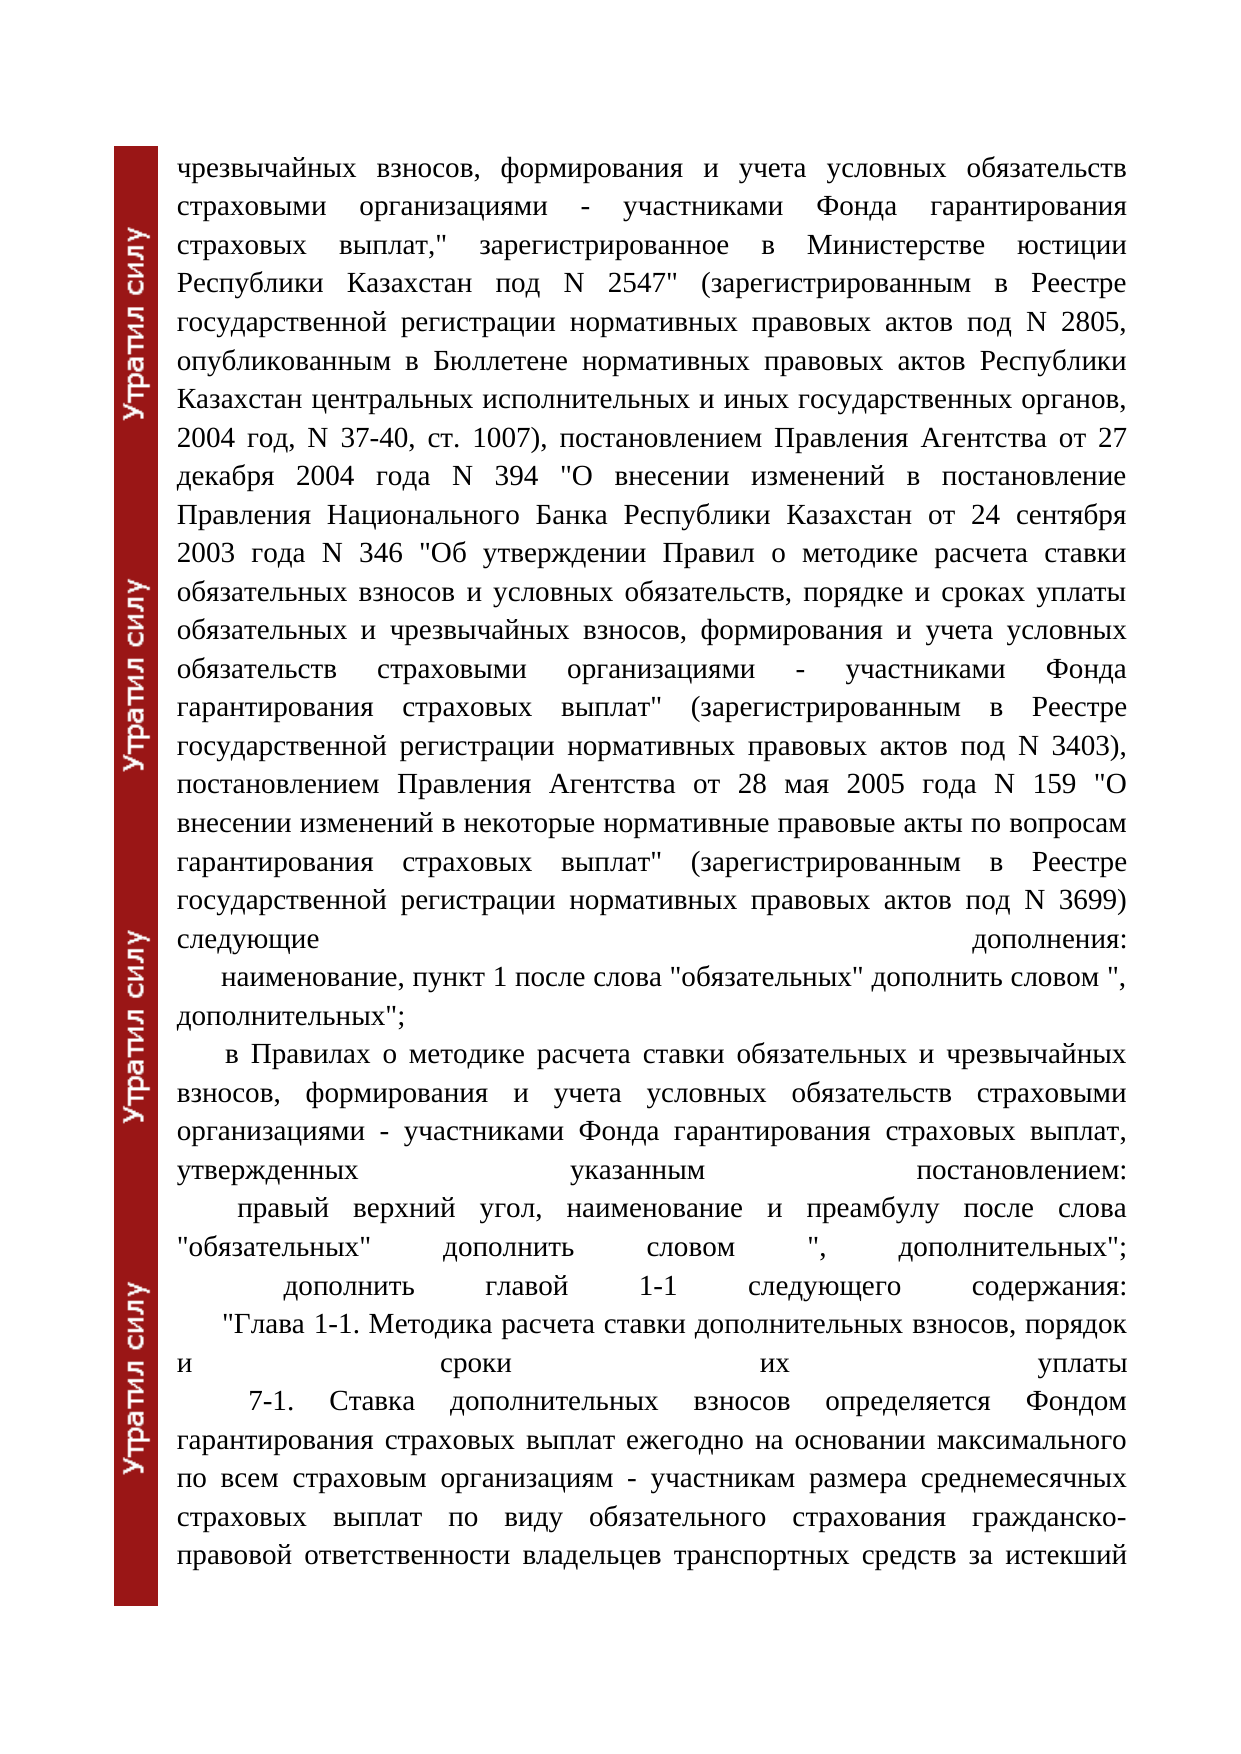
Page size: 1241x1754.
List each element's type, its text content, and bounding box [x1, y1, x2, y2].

picture [114, 1571, 158, 1606]
picture [114, 146, 158, 150]
